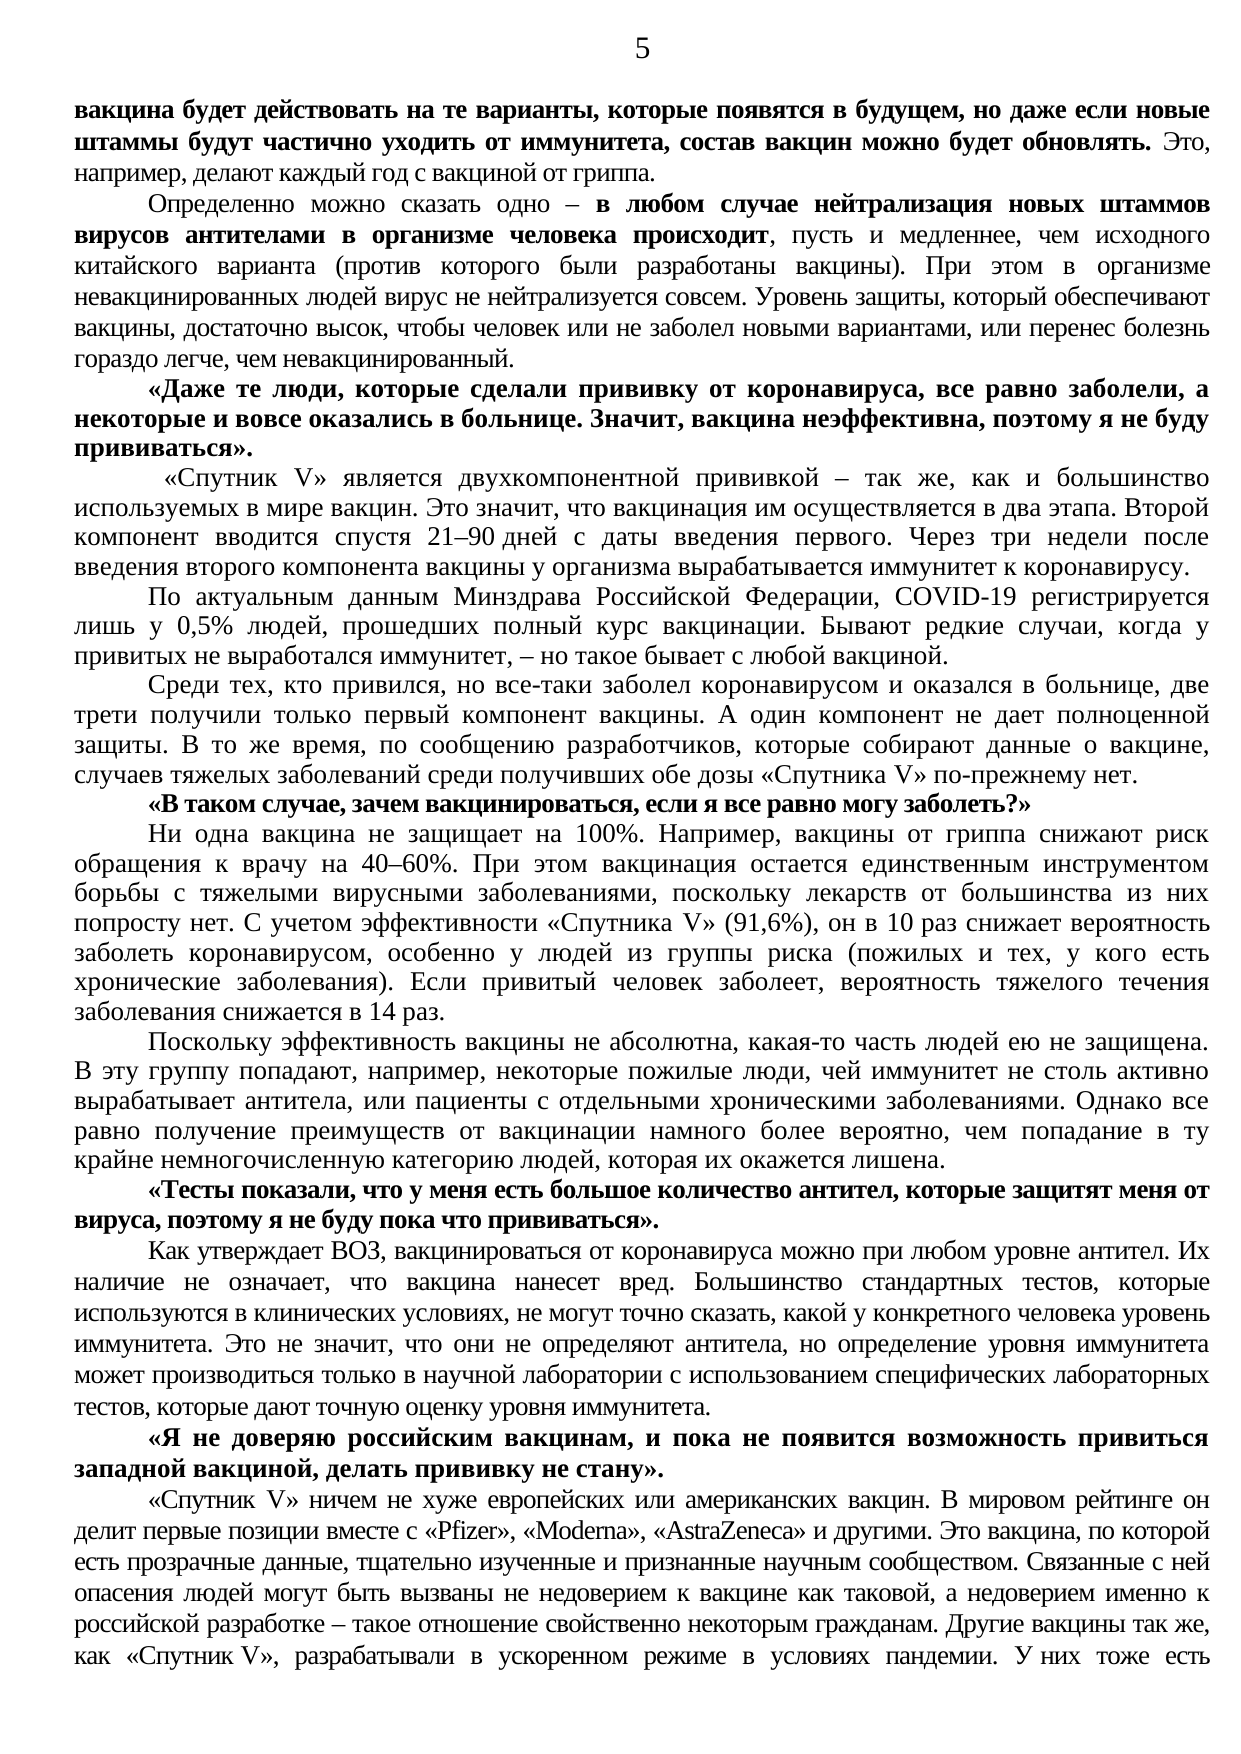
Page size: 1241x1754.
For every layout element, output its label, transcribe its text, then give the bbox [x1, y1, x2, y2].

text Ни одна вакцина не защищает на 100%. Например, вакцины от гриппа снижают риск обращения к врачу на 40–60%. При этом вакцинация остается единственным инструментом борьбы с тяжелыми вирусными заболеваниями, поскольку лекарств от большинства из них попросту нет. С учетом эффективности «Спутника V» (91,6%), он в 10 раз снижает вероятность заболеть коронавирусом, особенно у людей из группы риска (пожилых и тех, у кого есть хронические заболевания). Если привитый человек заболеет, вероятность тяжелого течения заболевания снижается в 14 раз. [74, 818, 1211, 1026]
text Поскольку эффективность вакцины не абсолютна, какая-то часть людей ею не защищена. В эту группу попадают, например, некоторые пожилые люди, чей иммунитет не столь активно вырабатывает антитела, или пациенты с отдельными хроническими заболеваниями. Однако все равно получение преимуществ от вакцинации намного более вероятно, чем попадание в ту крайне немногочисленную категорию людей, которая их окажется лишена. [74, 1026, 1211, 1174]
text «Спутник V» является двухкомпонентной прививкой – так же, как и большинство используемых в мире вакцин. Это значит, что вакцинация им осуществляется в два этапа. Второй компонент вводится спустя 21–90 дней с даты введения первого. Через три недели после введения второго компонента вакцины у организма вырабатывается иммунитет к коронавирусу. [74, 463, 1211, 581]
text Как утверждает ВОЗ, вакцинироваться от коронавируса можно при любом уровне антител. Их наличие не означает, что вакцина нанесет вред. Большинство стандартных тестов, которые используются в клинических условиях, не могут точно сказать, какой у конкретного человека уровень иммунитета. Это не значит, что они не определяют антитела, но определение уровня иммунитета может производиться только в научной лаборатории с использованием специфических лабораторных тестов, которые дают точную оценку уровня иммунитета. [74, 1234, 1211, 1421]
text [74, 93, 1211, 187]
text Определенно можно сказать одно – в любом случае нейтрализация новых штаммов вирусов антителами в организме человека происходит, пусть и медленнее, чем исходного китайского варианта (против которого были разработаны вакцины). При этом в организме невакцинированных людей вирус не нейтрализуется совсем. Уровень защиты, который обеспечивают вакцины, достаточно высок, чтобы человек или не заболел новыми вариантами, или перенес болезнь гораздо легче, чем невакцинированный. [74, 187, 1211, 374]
text По актуальным данным Минздрава Российской Федерации, COVID-19 регистрируется лишь у 0,5% людей, прошедших полный курс вакцинации. Бывают редкие случаи, когда у привитых не выработался иммунитет, – но такое бывает с любой вакциной. [74, 581, 1211, 670]
text «В таком случае, зачем вакцинироваться, если я все равно могу заболеть?» [74, 789, 1211, 818]
text «Я не доверяю российским вакцинам, и пока не появится возможность привиться западной вакциной, делать прививку не стану». [74, 1421, 1211, 1483]
text Среди тех, кто привился, но все-таки заболел коронавирусом и оказался в больнице, две трети получили только первый компонент вакцины. А один компонент не дает полноценной защиты. В то же время, по сообщению разработчиков, которые собирают данные о вакцине, случаев тяжелых заболеваний среди получивших обе дозы «Спутника V» по-прежнему нет. [74, 670, 1211, 789]
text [74, 1483, 1211, 1670]
text «Тесты показали, что у меня есть большое количество антител, которые защитят меня от вируса, поэтому я не буду пока что прививаться». [74, 1174, 1211, 1234]
text «Даже те люди, которые сделали прививку от коронавируса, все равно заболели, а некоторые и вовсе оказались в больнице. Значит, вакцина неэффективна, поэтому я не буду прививаться». [74, 374, 1211, 463]
